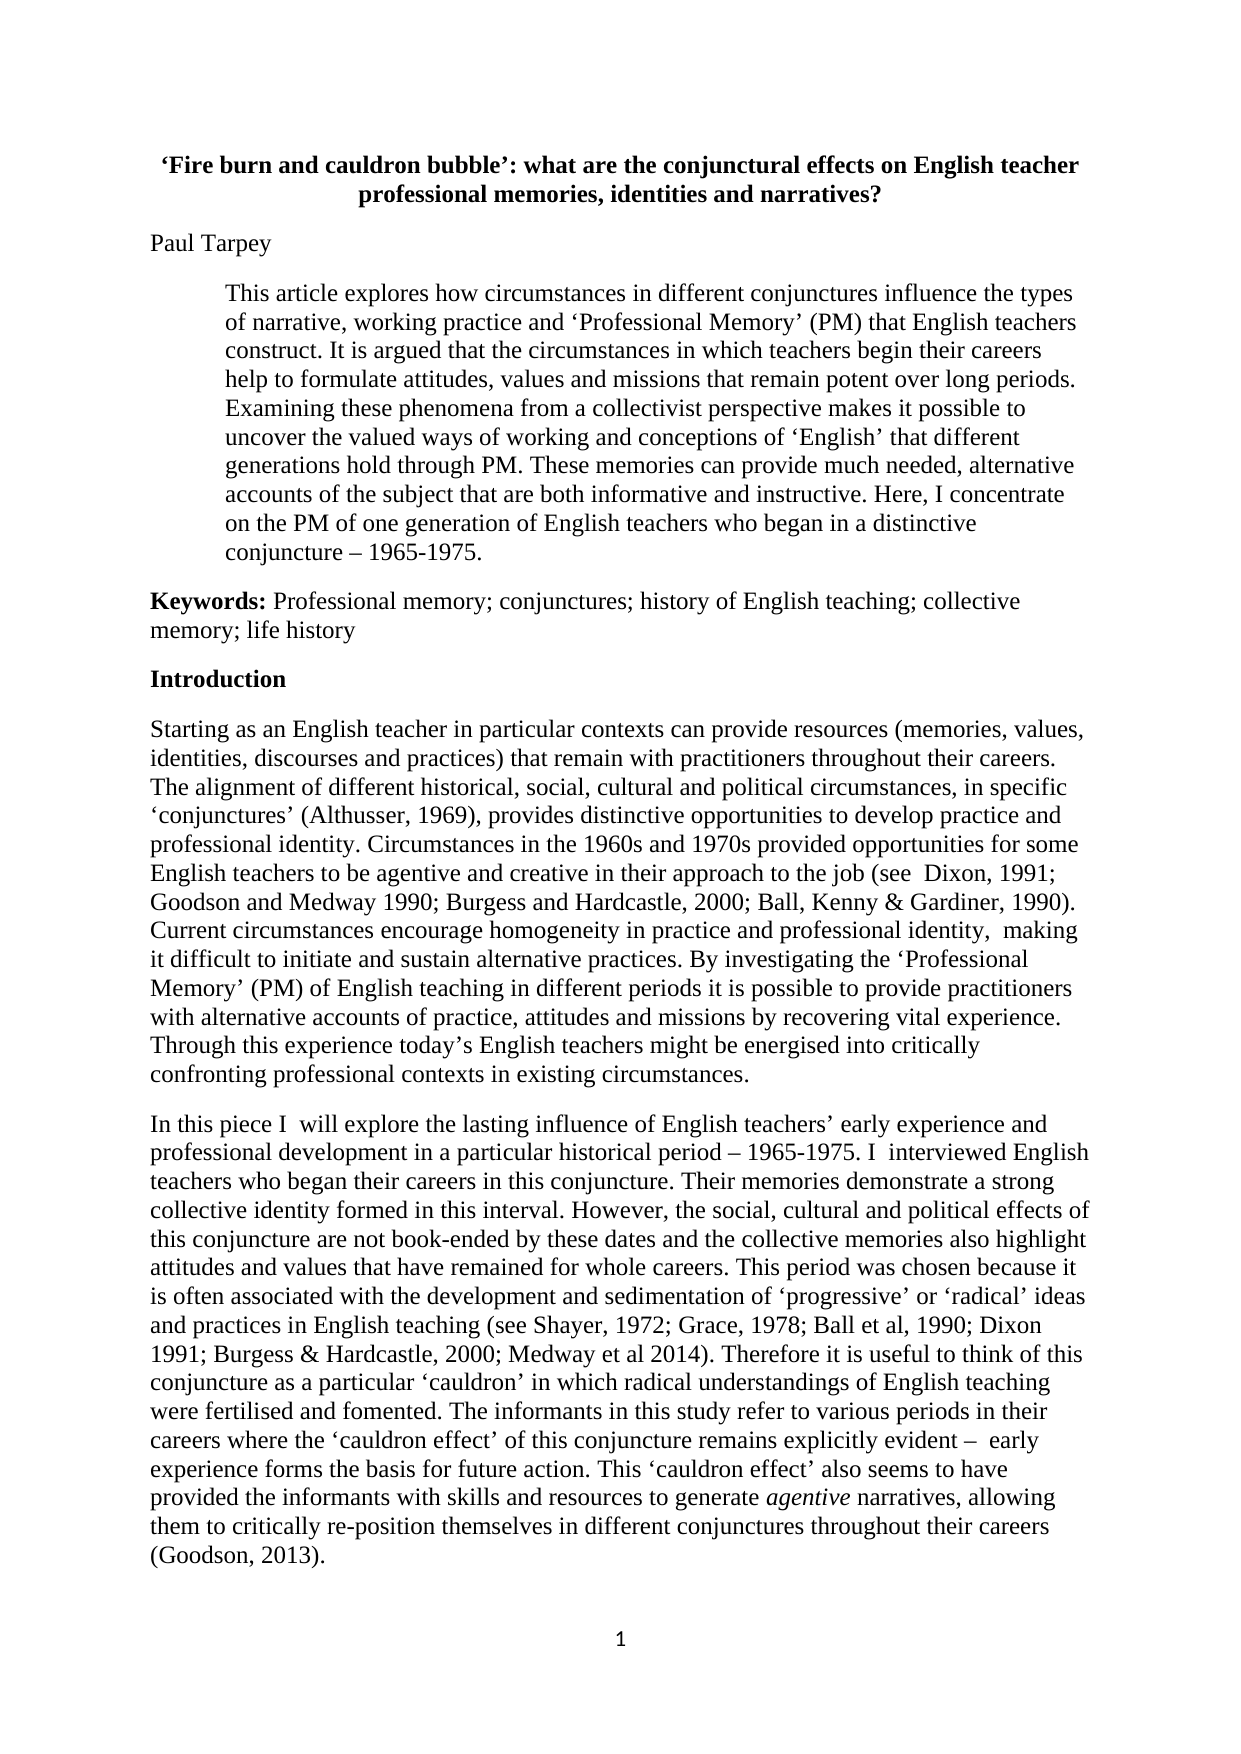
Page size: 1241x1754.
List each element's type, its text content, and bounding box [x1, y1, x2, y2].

text Introduction [150, 664, 1090, 693]
text Starting as an English teacher in particular contexts can provide resources (memories, values, identities, discourses and practices) that remain with practitioners throughout their careers. The alignment of different historical, social, cultural and political circumstances, in specific ‘conjunctures’ (Althusser, 1969), provides distinctive opportunities to develop practice and professional identity. Circumstances in the 1960s and 1970s provided opportunities for some English teachers to be agentive and creative in their approach to the job (see Dixon, 1991; Goodson and Medway 1990; Burgess and Hardcastle, 2000; Ball, Kenny & Gardiner, 1990). Current circumstances encourage homogeneity in practice and professional identity it difficult to initiate and sustain alternative practices. investigating the ‘Professional Memory’ (PM) of English teaching in different periods it is possible to provide practitioners with alternative accounts of practice, attitudes and missions by recovering vital experience. Through this experience today’s English teachers might be energised into critically confronting professional contexts in existing circumstances. [150, 714, 1090, 1088]
text ‘Fire burn and cauldron bubble’: what are the conjunctural effects on English teacher professional memories, identities and narratives? [150, 150, 1090, 207]
text In this piece I explore the lasting influence of English teachers’ early experience and professional development in a particular historical period – 1965-1975. I interviewed English teachers who began their careers in this conjuncture. Their memories demonstrate a strong collective identity formed in this interval. However, the social, cultural and political effects of this conjuncture are not book-ended by these dates and the collective memories also highlight attitudes and values that have remained for whole careers. This period was chosen because it is often associated with the development and sedimentation of ‘progressive’ or ‘radical’ ideas and practices in English teaching (Shayer, 1972; Grace, 1978; Ball et al, 1990; Dixon 1991; Burgess & Hardcastle, 2000; Medway et al 2014). Therefore it is useful to think of this conjuncture as a particular ‘cauldron’ in which radical understandings of English teaching were fertilised and fomented. The informants in this study refer to various periods in their careers where the ‘cauldron effect’ of this conjuncture remains explicitly evident – early experience form the basis for future action. This ‘cauldron effect’ also seems to have provided the informants with skills and resources to generate agentive narratives them to critically re-position themselves in different conjunctures throughout their careers (Goodson, 2013). [150, 1109, 1090, 1569]
